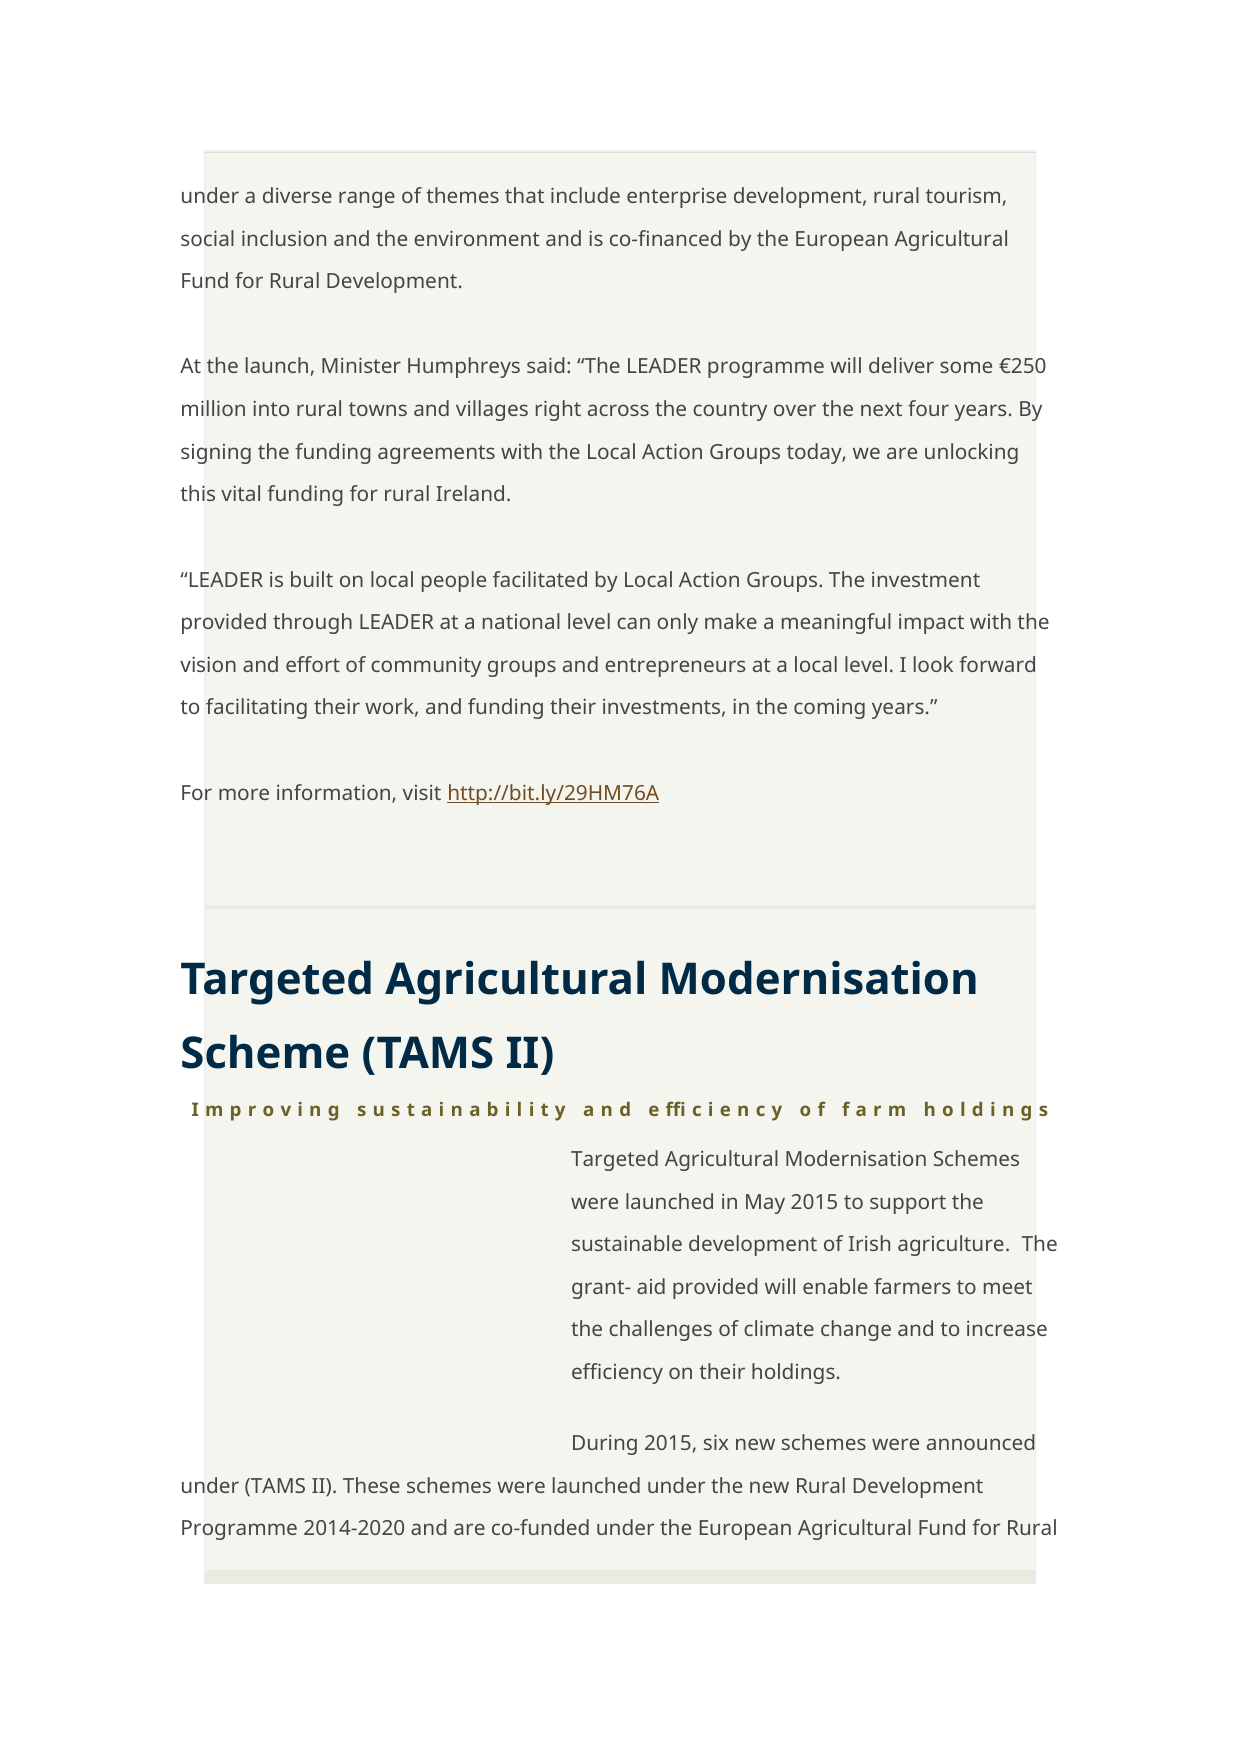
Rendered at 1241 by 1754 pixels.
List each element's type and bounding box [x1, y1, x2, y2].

table_cell [150, 150, 204, 1584]
table_cell [1036, 150, 1090, 1584]
